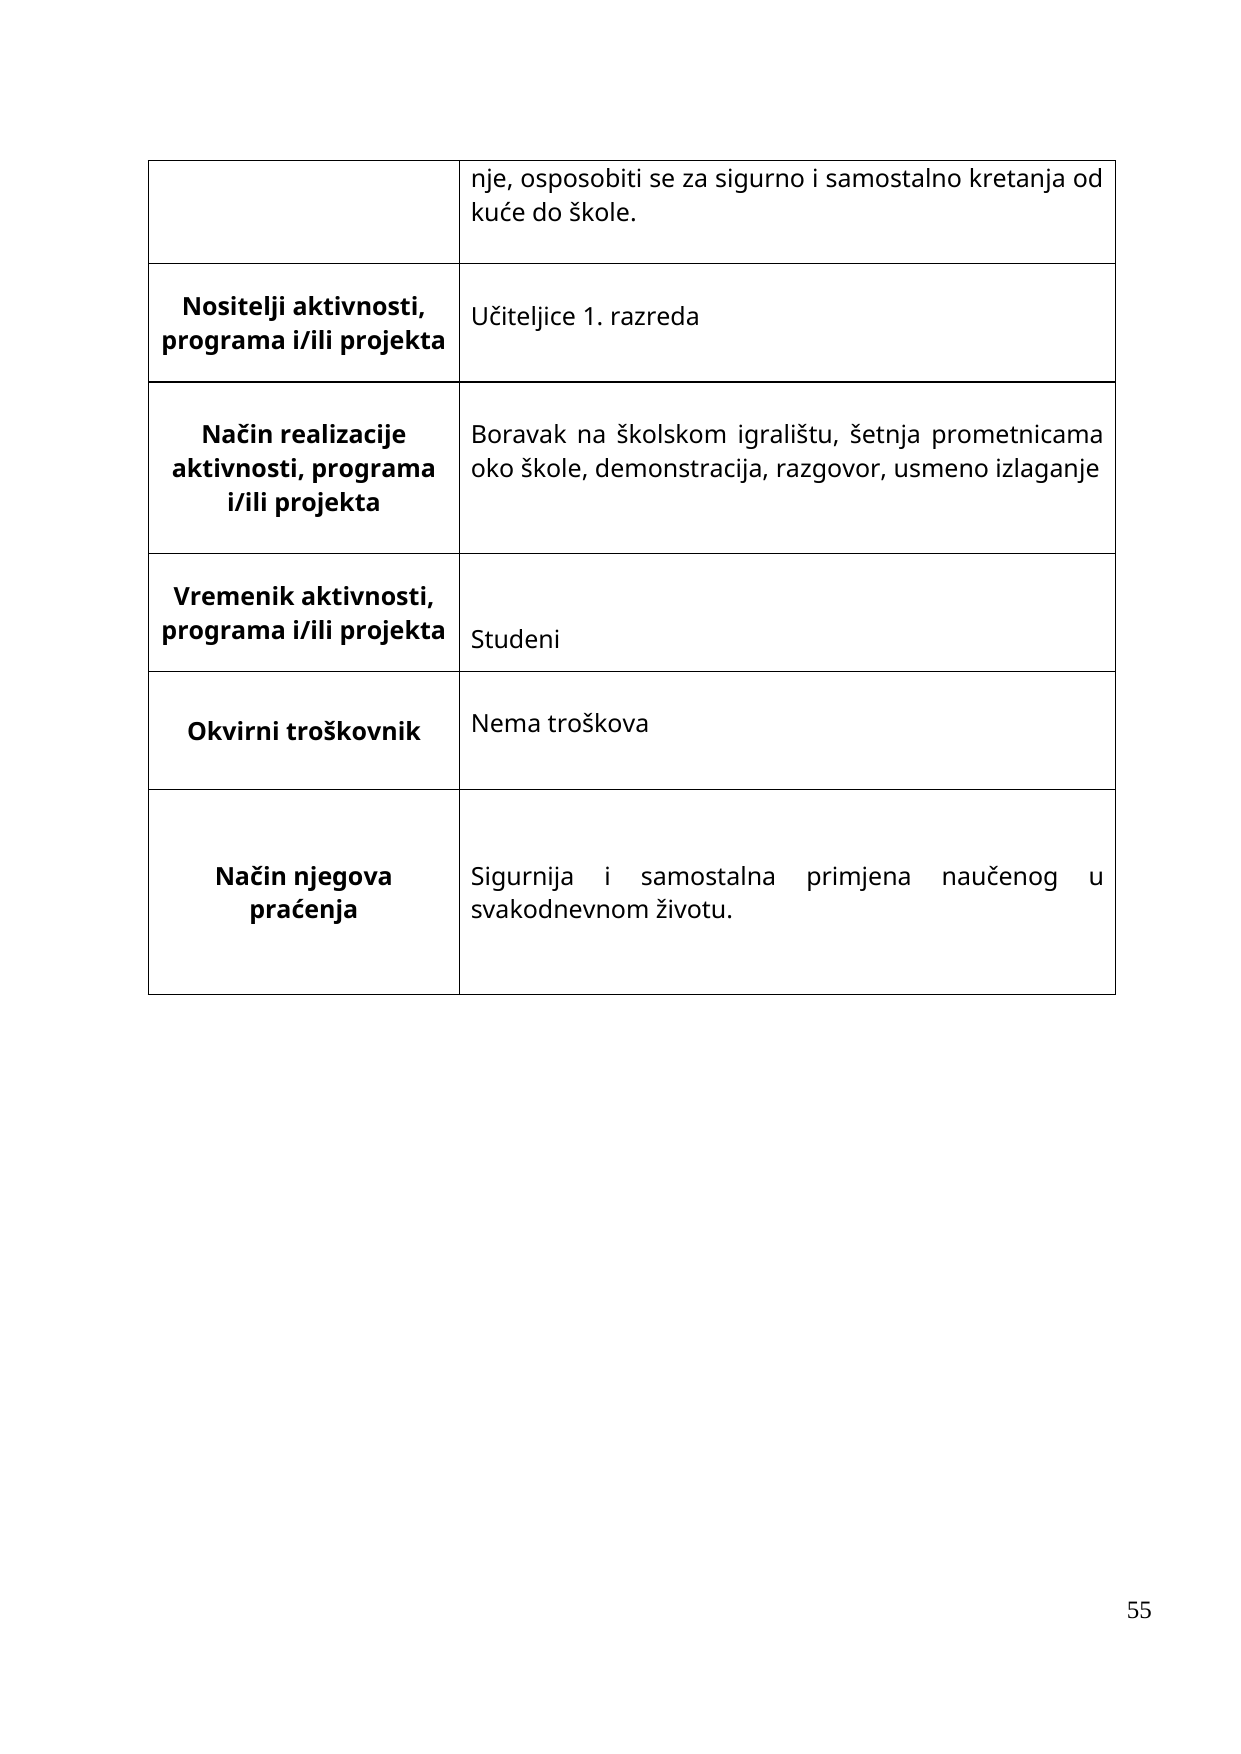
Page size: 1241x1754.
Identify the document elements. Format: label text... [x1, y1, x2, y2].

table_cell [460, 161, 1115, 263]
table_cell Vremenik aktivnosti, programa i/ili projekta [149, 554, 459, 671]
table_cell Nema troškova [460, 672, 1115, 789]
table_cell Učiteljice 1. razreda [460, 264, 1115, 381]
table_cell Način realizacije aktivnosti, programa i/ili projekta [149, 383, 459, 553]
table_cell Sigurnija i samostalna primjena naučenog u svakodnevnom životu. [460, 790, 1115, 994]
table_cell Studeni [460, 554, 1115, 671]
table_cell Način njegova praćenja [149, 790, 459, 994]
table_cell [149, 161, 459, 263]
table_cell Boravak na školskom igralištu, šetnja prometnicama oko škole, demonstracija, razgovor, usmeno izlaganje [460, 383, 1115, 553]
table_cell Okvirni troškovnik [149, 672, 459, 789]
table_cell Nositelji aktivnosti, programa i/ili projekta [149, 264, 459, 381]
